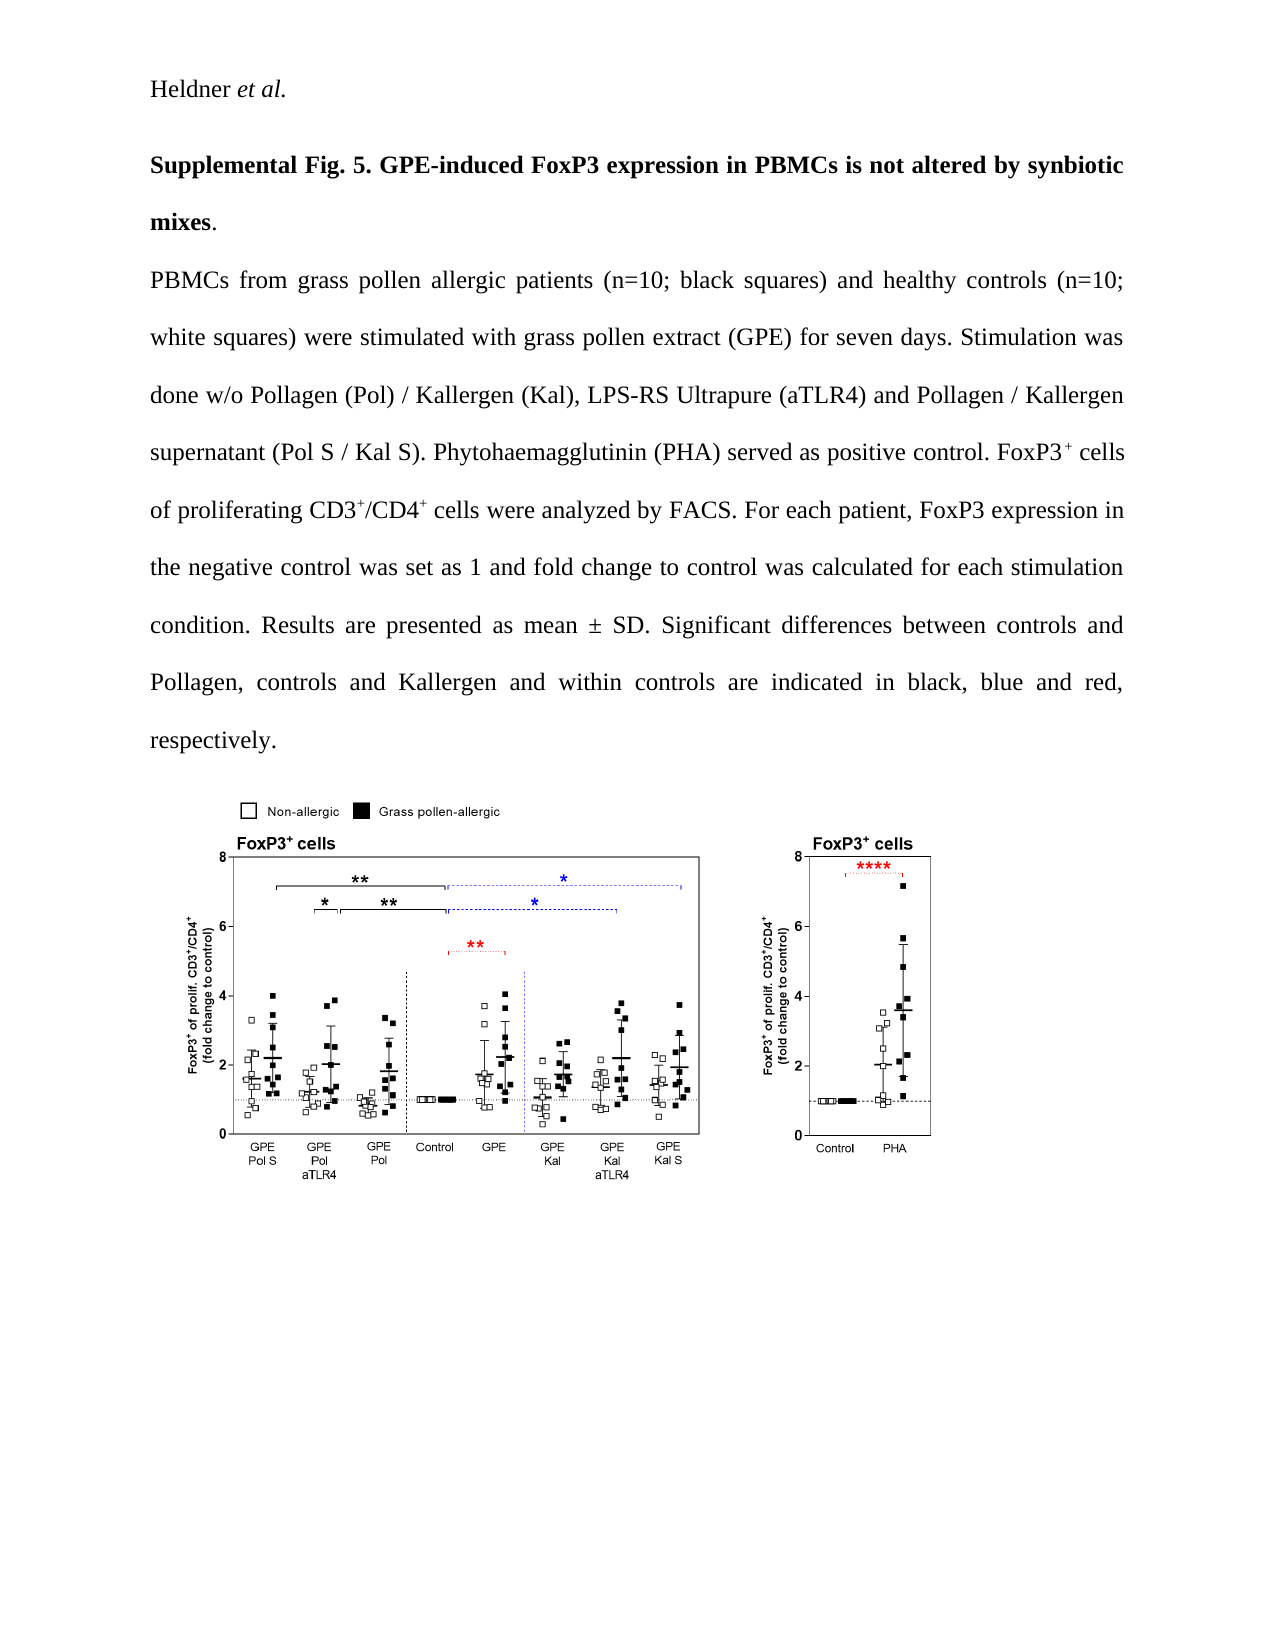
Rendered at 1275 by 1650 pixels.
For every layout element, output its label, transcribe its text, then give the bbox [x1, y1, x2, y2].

text Supplemental Fig. 5. GPE-induced FoxP3 expression in PBMCs is not altered by synbiotic mixes. [150, 150, 1125, 236]
picture [150, 782, 961, 1216]
text PBMCs from grass pollen allergic patients (n=10; black squares) and healthy controls (n=10; white squares) were stimulated with grass pollen extract (GPE) for seven days. Stimulation was done w/o Pollagen (Pol) / Kallergen (Kal), LPS-RS Ultrapure (aTLR4) and Pollagen / Kallergen supernatant (Pol S / Kal S). Phytohaemagglutinin (PHA) served as positive control. FoxP3+ cells of proliferating CD3+/CD4+ cells were analyzed by FACS. For each patient, FoxP3 expression in the negative control was set as 1 and fold change to control was calculated for each stimulation condition. Results are presented as mean ± SD. Significant differences between controls and Pollagen, controls and Kallergen and within controls are indicated in black, blue and red, respectively. [150, 265, 1125, 754]
